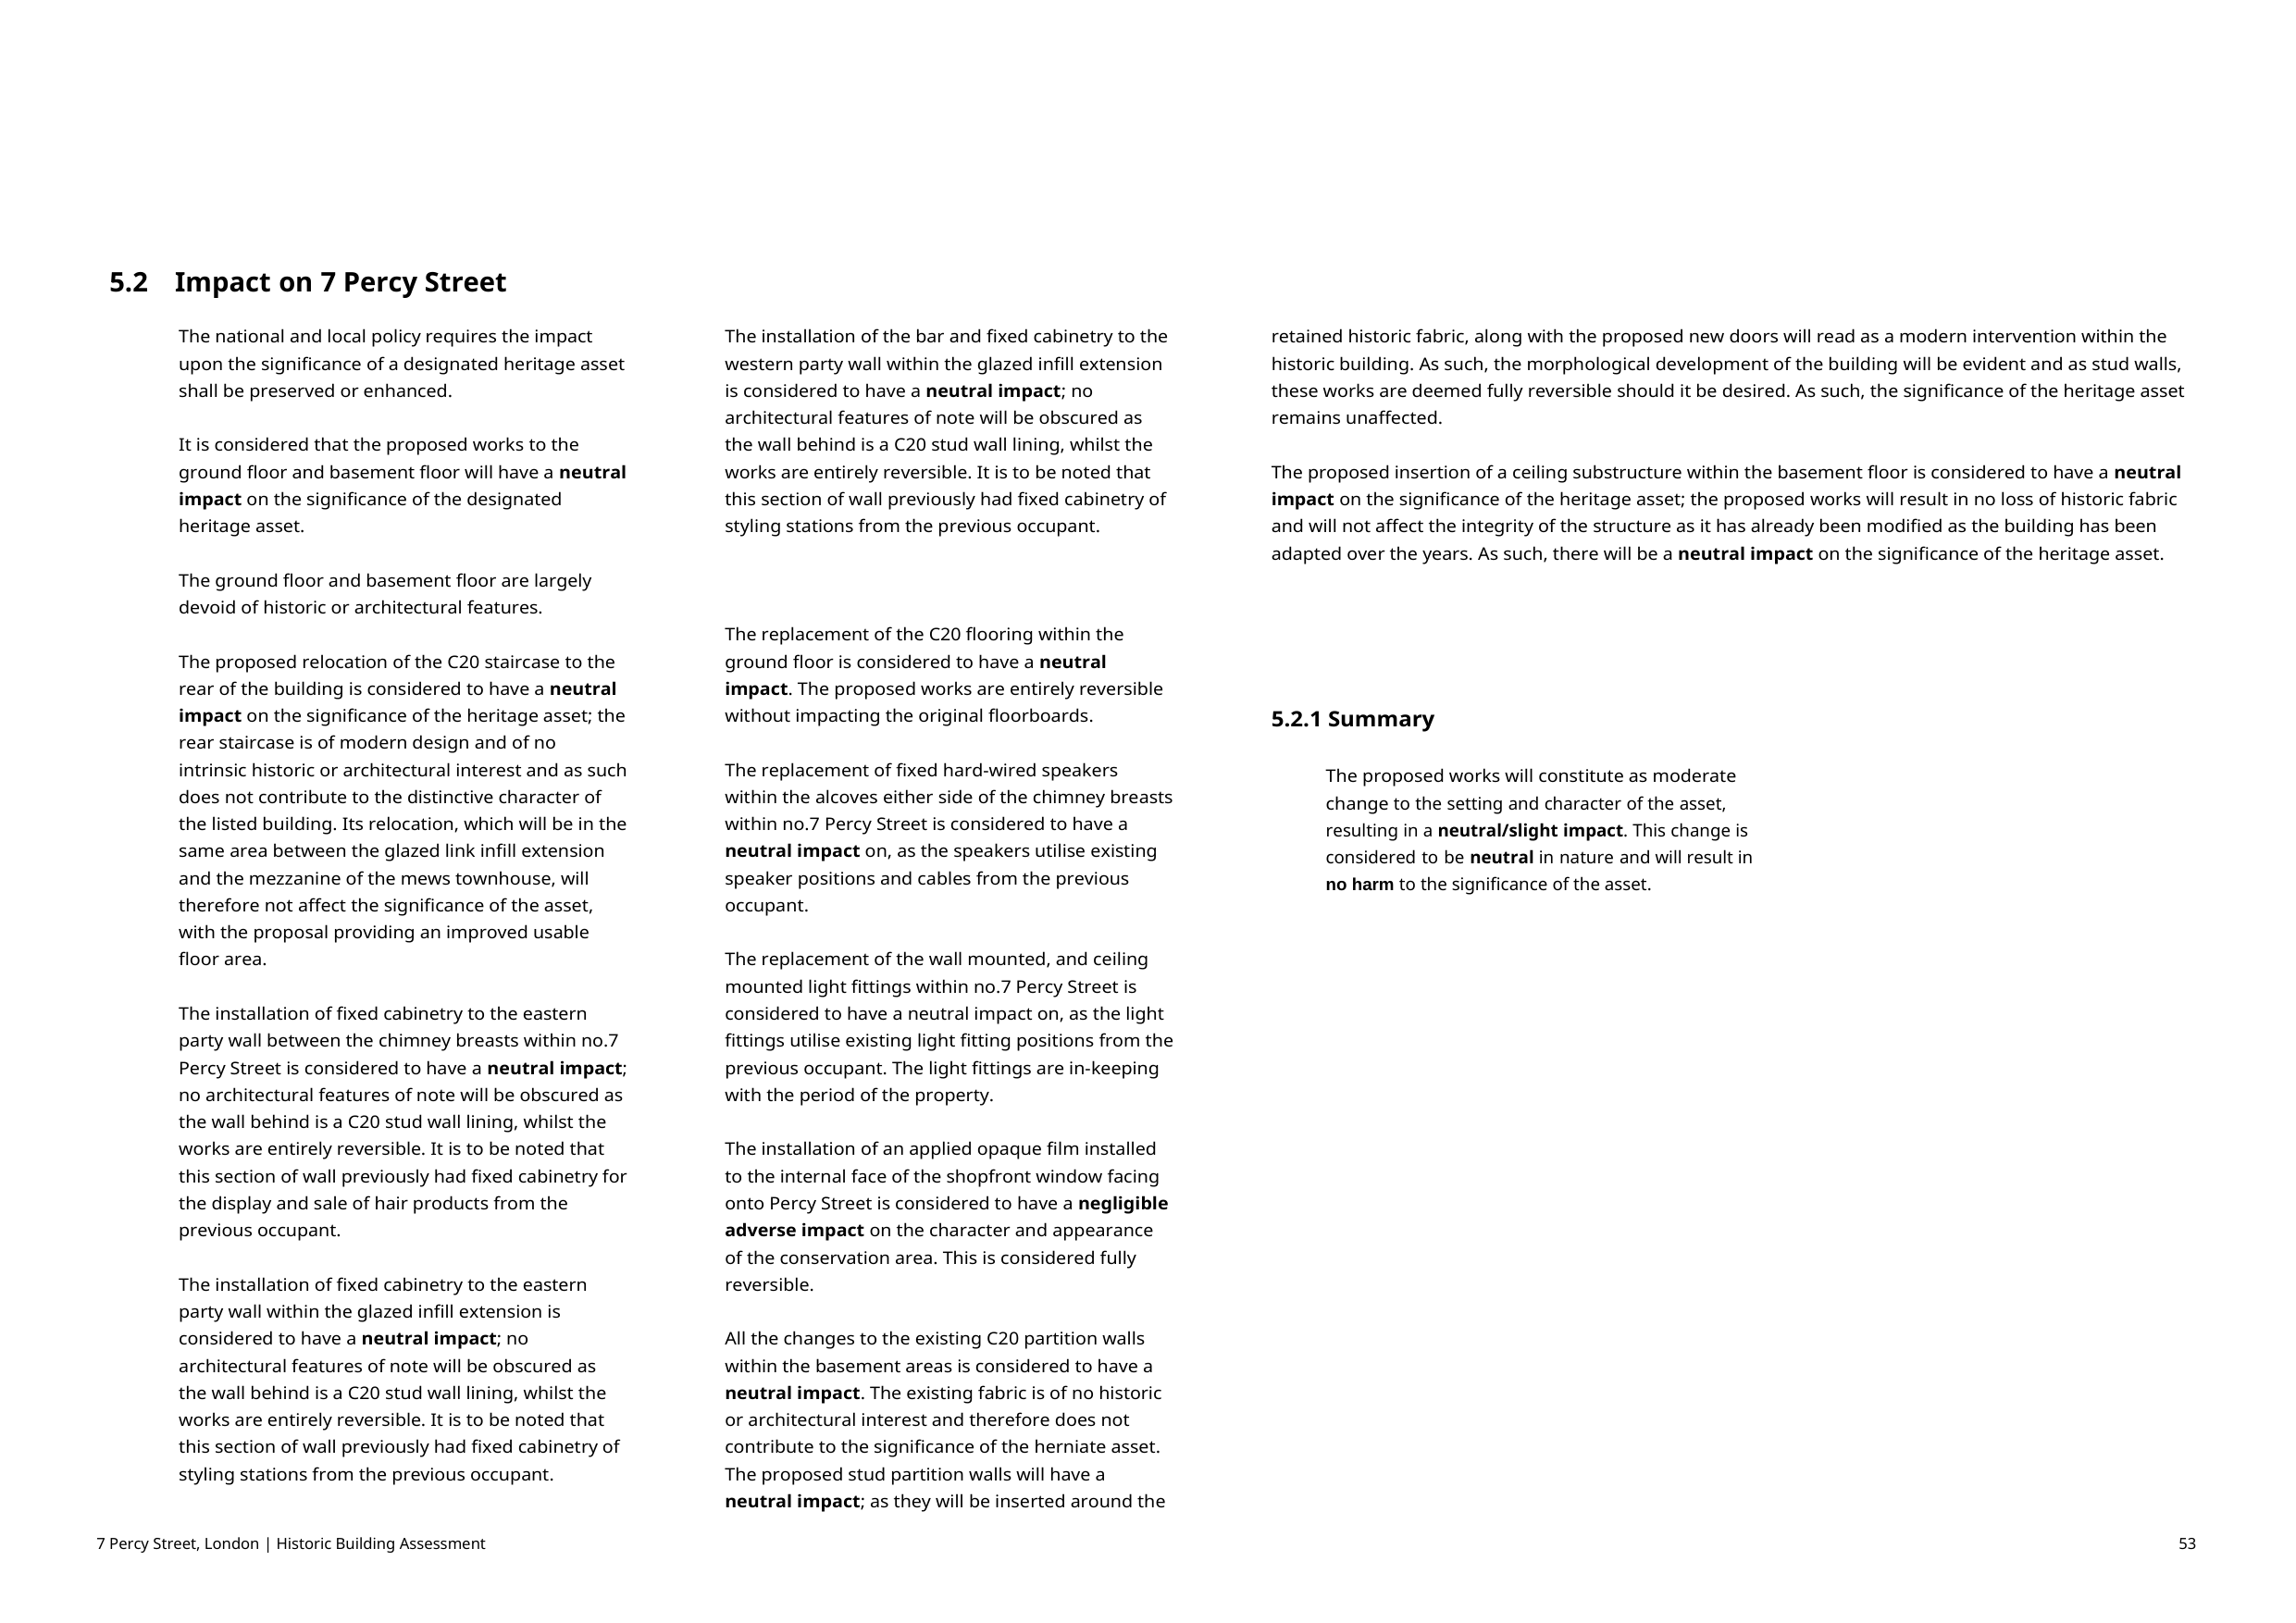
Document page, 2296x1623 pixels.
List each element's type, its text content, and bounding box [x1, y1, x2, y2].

text The ground floor and basement floor are largely devoid of historic or architectural features. [179, 568, 629, 619]
text The replacement of the C20 flooring within the ground floor is considered to have a neutral impact. The proposed works are entirely reversible without impacting the original floorboards. [725, 623, 1175, 727]
subtitle Impact on 7 Percy Street [109, 263, 2197, 300]
text The replacement of fixed hard-wired speakers within the alcoves either side of the chimney breasts within no.7 Percy Street is considered to have a neutral impact on, as the speakers utilise existing speaker positions and cables from the previous occupant. [725, 758, 1175, 917]
text All the changes to the existing C20 partition walls within the basement areas is considered to have a neutral impact. The existing fabric is of no historic or architectural interest and therefore does not contribute to the significance of the herniate asset. The proposed stud partition walls will have a neutral impact; as they will be inserted around the retained historic fabric, along with the proposed new doors will read as a modern intervention within the historic building. As such, the morphological development of the building will be evident and as stud walls, these works are deemed fully reversible should it be desired. As such, the significance of the heritage asset remains unaffected. [1271, 325, 2197, 429]
text The national and local policy requires the impact upon the significance of a designated heritage asset shall be preserved or enhanced. [110, 325, 629, 403]
text The installation of fixed cabinetry to the eastern party wall within the glazed infill extension is considered to have a neutral impact; no architectural features of note will be obscured as the wall behind is a C20 stud wall lining, whilst the works are entirely reversible. It is to be noted that this section of wall previously had fixed cabinetry of styling stations from the previous occupant. [179, 1272, 629, 1486]
text All the changes to the existing C20 partition walls within the basement areas is considered to have a neutral impact. The existing fabric is of no historic or architectural interest and therefore does not contribute to the significance of the herniate asset. The proposed stud partition walls will have a neutral impact; as they will be inserted around the retained historic fabric, along with the proposed new doors will read as a modern intervention within the historic building. As such, the morphological development of the building will be evident and as stud walls, these works are deemed fully reversible should it be desired. As such, the significance of the heritage asset remains unaffected. [725, 1327, 1175, 1513]
text fittings utilise existing light fitting positions from the previous occupant. The light fittings are in-keeping with the period of the property. [725, 1029, 1175, 1107]
text The installation of the bar and fixed cabinetry to the western party wall within the glazed infill extension is considered to have a neutral impact; no architectural features of note will be obscured as the wall behind is a C20 stud wall lining, whilst the works are entirely reversible. It is to be noted that this section of wall previously had fixed cabinetry of styling stations from the previous occupant. [725, 325, 1175, 538]
text The installation of fixed cabinetry to the eastern party wall between the chimney breasts within no.7 Percy Street is considered to have a neutral impact; no architectural features of note will be obscured as the wall behind is a C20 stud wall lining, whilst the works are entirely reversible. It is to be noted that this section of wall previously had fixed cabinetry for the display and sale of hair products from the previous occupant. [179, 1001, 629, 1242]
text no harm to the significance of the asset. [1325, 873, 1763, 896]
text 5.2.1 Summary [1271, 703, 2197, 733]
text The replacement of the wall mounted, and ceiling mounted light fittings within no.7 Percy Street is considered to have a neutral impact on, as the light [725, 948, 1175, 1025]
text The installation of an applied opaque film installed to the internal face of the shopfront window facing onto Percy Street is considered to have a negligible adverse impact on the character and appearance of the conservation area. This is considered fully reversible. [725, 1137, 1175, 1296]
text It is considered that the proposed works to the ground floor and basement floor will have a neutral impact on the significance of the designated heritage asset. [179, 433, 629, 538]
text The proposed works will constitute as moderate change to the setting and character of the asset, resulting in a neutral/slight impact. This change is considered to be neutral in nature and will result in [1325, 764, 1763, 869]
text The proposed relocation of the C20 staircase to the rear of the building is considered to have a neutral impact on the significance of the heritage asset; the rear staircase is of modern design and of no intrinsic historic or architectural interest and as such does not contribute to the distinctive character of the listed building. Its relocation, which will be in the same area between the glazed link infill extension and the mezzanine of the mews townhouse, will therefore not affect the significance of the asset, with the proposal providing an improved usable floor area. [179, 650, 629, 971]
text The proposed insertion of a ceiling substructure within the basement floor is considered to have a neutral impact on the significance of the heritage asset; the proposed works will result in no loss of historic fabric and will not affect the integrity of the structure as it has already been modified as the building has been adapted over the years. As such, there will be a neutral impact on the significance of the heritage asset. [1271, 460, 2197, 564]
